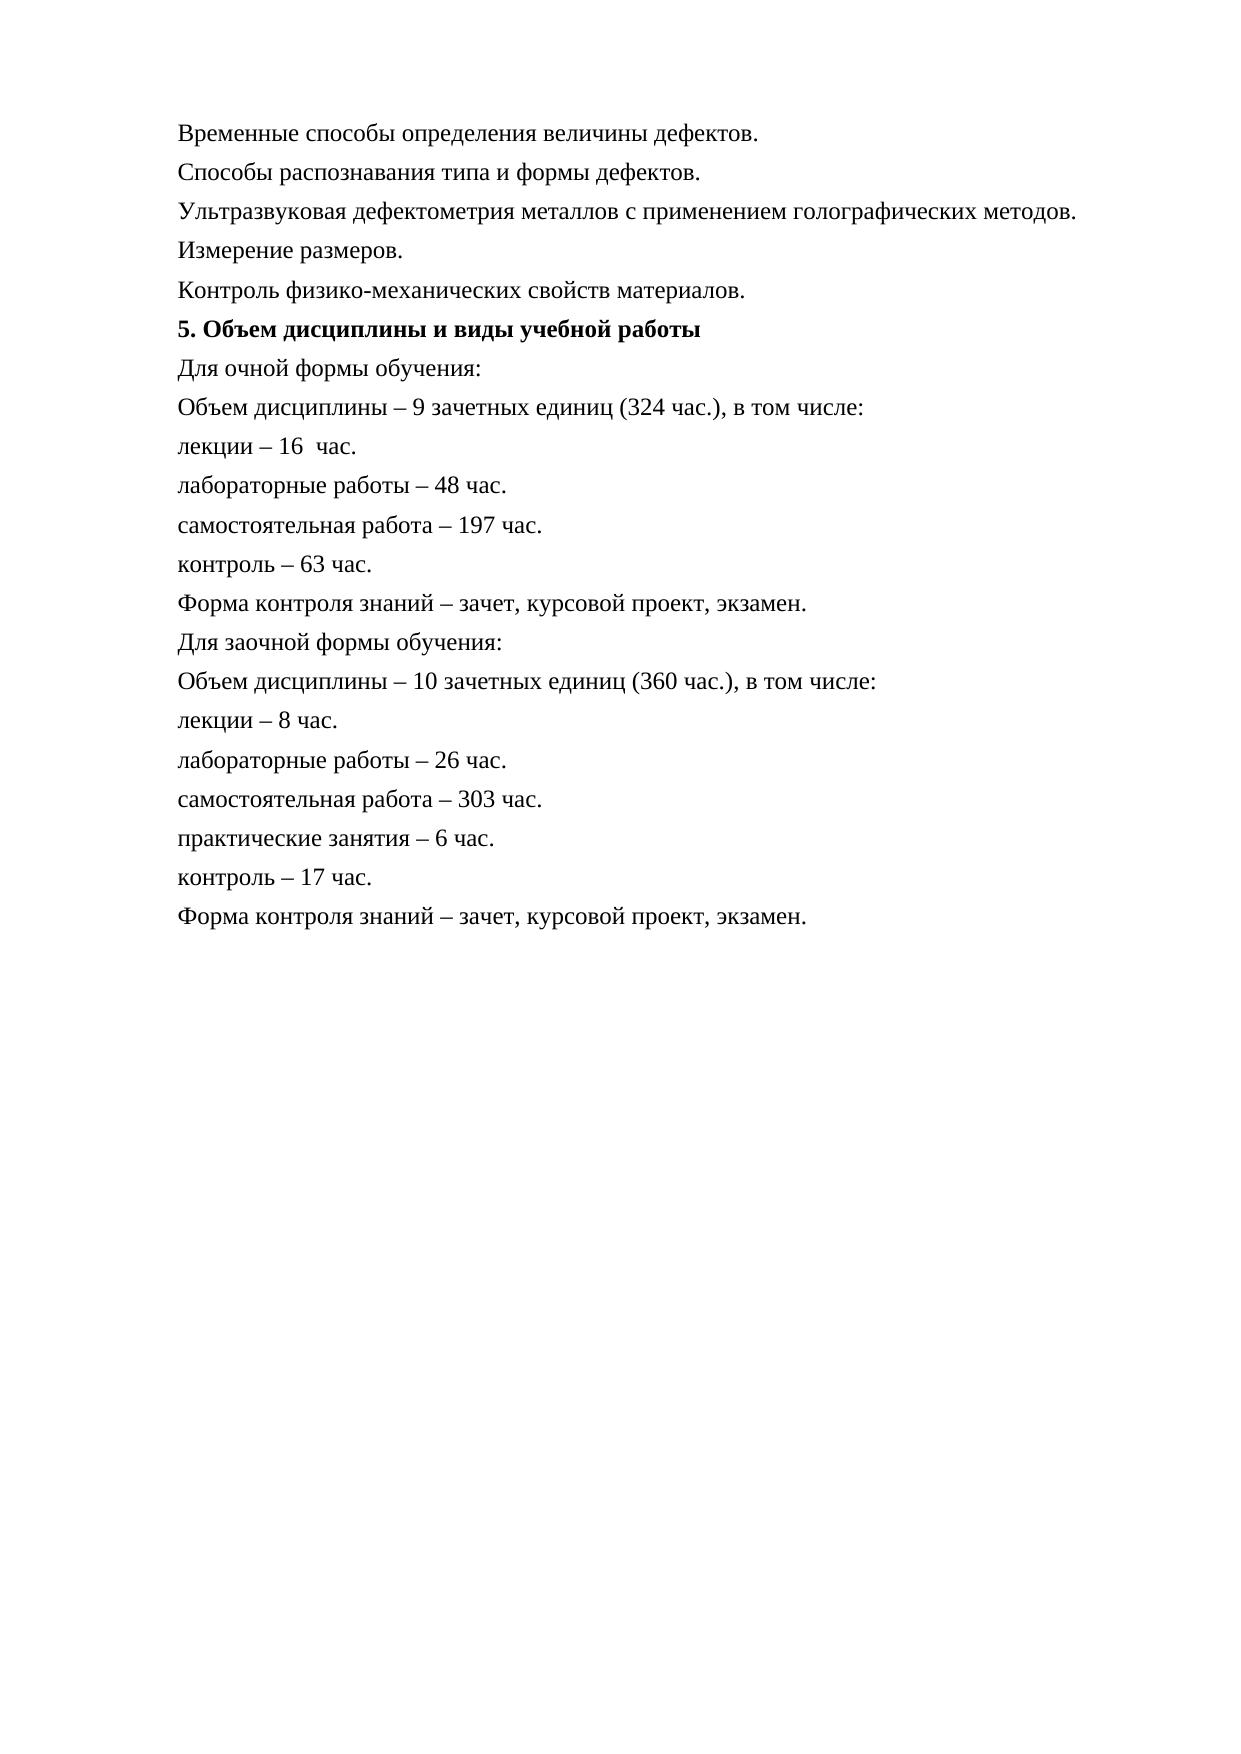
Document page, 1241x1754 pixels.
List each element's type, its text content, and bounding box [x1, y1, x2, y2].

text Объем дисциплины – 10 зачетных единиц (360 час.), в том числе: [177, 666, 1152, 695]
text практические занятия – 6 час. [177, 823, 1152, 852]
text Измерение размеров. [177, 236, 1152, 264]
text контроль – 63 час. [177, 549, 1152, 578]
text Ультразвуковая дефектометрия металлов с применением голографических методов. [177, 196, 1152, 225]
text Объем дисциплины – 9 зачетных единиц (324 час.), в том числе: [177, 392, 1152, 421]
text Контроль физико-механических свойств материалов. [177, 275, 1152, 303]
text Способы распознавания типа и формы дефектов. [177, 157, 1152, 186]
text лекции – 16 час. [177, 431, 1152, 460]
text лекции – 8 час. [177, 706, 1152, 734]
text Форма контроля знаний – зачет, курсовой проект, экзамен. [177, 588, 1152, 617]
text контроль – 17 час. [177, 862, 1152, 891]
text Для заочной формы обучения: [177, 627, 1152, 656]
text Временные способы определения величины дефектов. [177, 118, 1152, 147]
text Для очной формы обучения: [177, 353, 1152, 382]
text лабораторные работы – 26 час. [177, 745, 1152, 773]
text самостоятельная работа – 197 час. [177, 510, 1152, 538]
text лабораторные работы – 48 час. [177, 471, 1152, 499]
text Форма контроля знаний – зачет, курсовой проект, экзамен. [177, 901, 1152, 930]
text 5. Объем дисциплины и виды учебной работы [177, 314, 1152, 343]
text самостоятельная работа – 303 час. [177, 784, 1152, 813]
